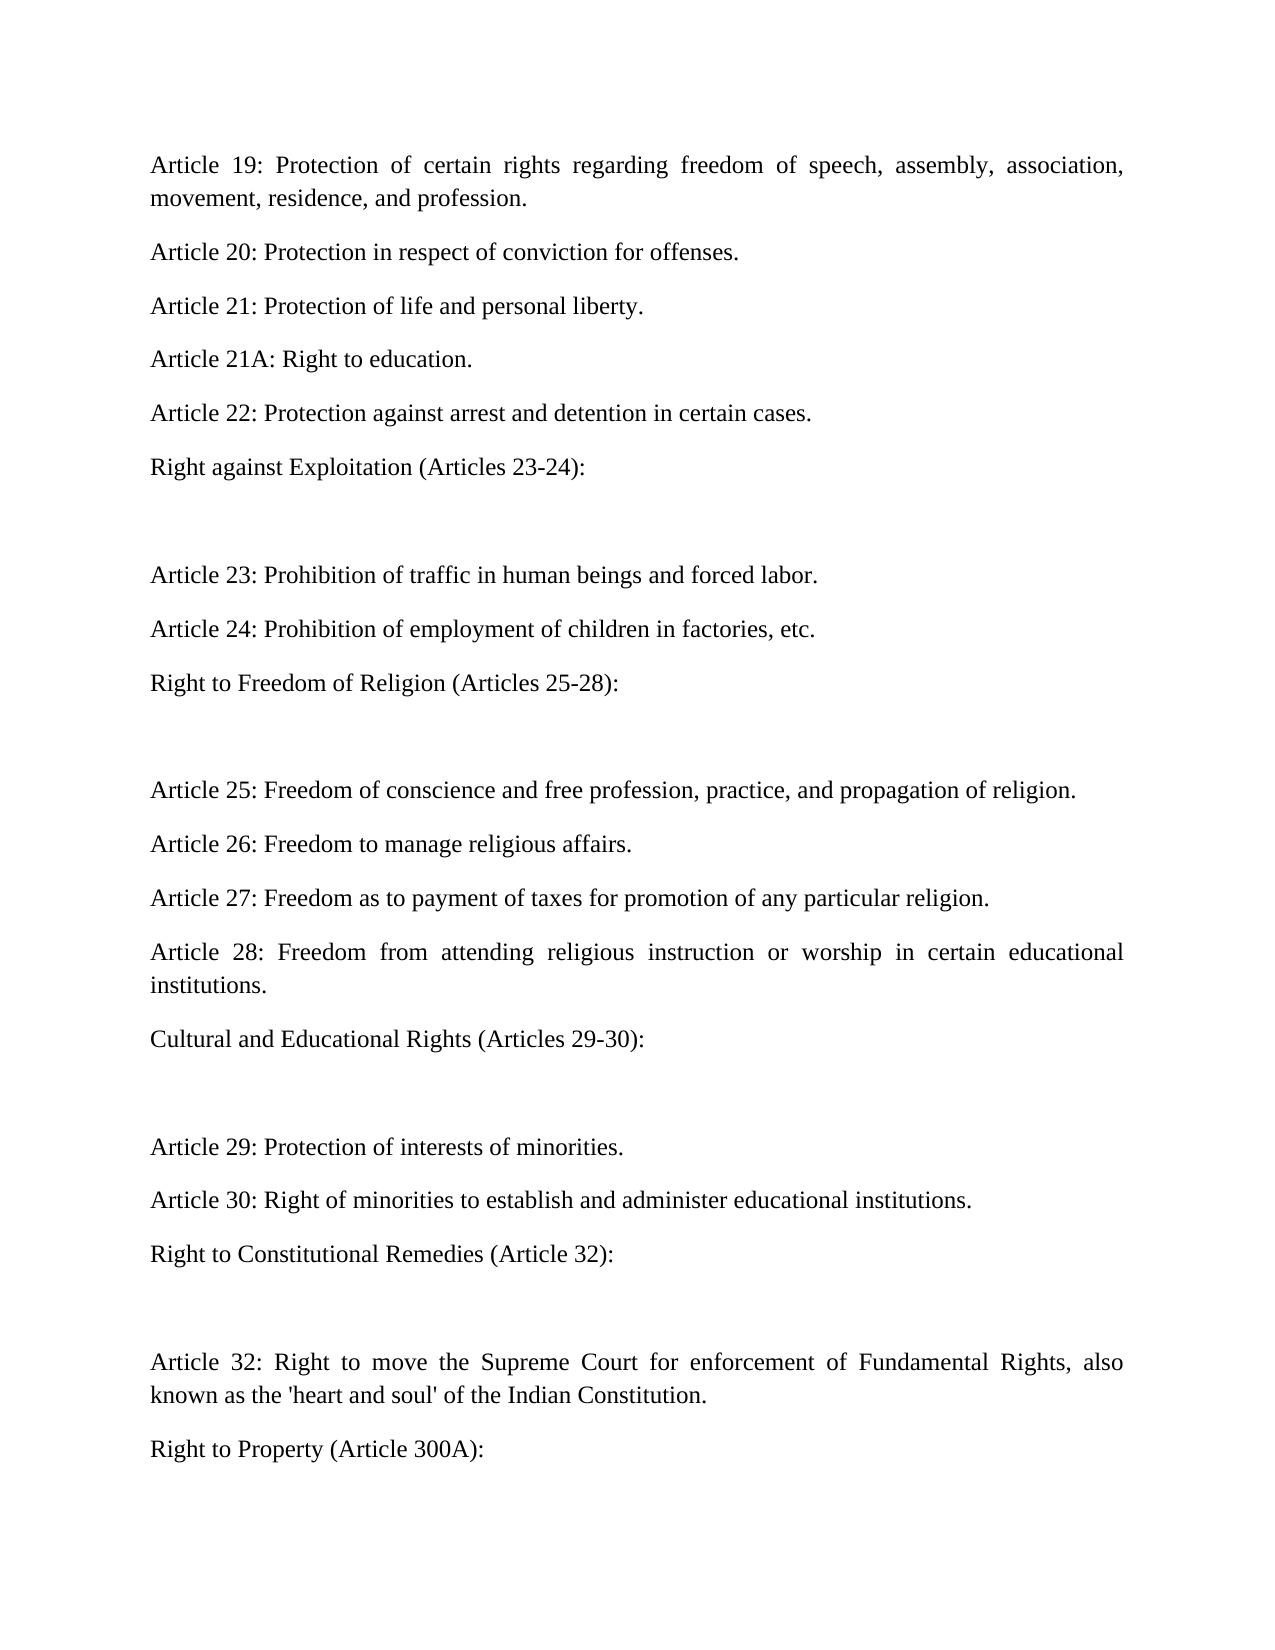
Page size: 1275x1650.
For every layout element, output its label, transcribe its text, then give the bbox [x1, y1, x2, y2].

text Article 27: Freedom as to payment of taxes for promotion of any particular religion. [150, 883, 1125, 912]
text Article 21: Protection of life and personal liberty. [150, 291, 1125, 319]
text Right to Property (Article 300A): [150, 1434, 1125, 1463]
text Right to Freedom of Religion (Articles 25-28): [150, 668, 1125, 696]
text Right to Constitutional Remedies (Article 32): [150, 1239, 1125, 1268]
text Cultural and Educational Rights (Articles 29-30): [150, 1024, 1125, 1053]
text Article 30: Right of minorities to establish and administer educational institutions. [150, 1185, 1125, 1214]
text Article 26: Freedom to manage religious affairs. [150, 829, 1125, 858]
text Article 21A: Right to education. [150, 344, 1125, 373]
text Article 20: Protection in respect of conviction for offenses. [150, 237, 1125, 266]
text Article 22: Protection against arrest and detention in certain cases. [150, 398, 1125, 427]
text Article 28: Freedom from attending religious instruction or worship in certain educational institutions. [150, 937, 1125, 999]
text Article 24: Prohibition of employment of children in factories, etc. [150, 614, 1125, 643]
text Article 25: Freedom of conscience and free profession, practice, and propagation of religion. [150, 775, 1125, 804]
text Article 29: Protection of interests of minorities. [150, 1132, 1125, 1160]
text Right against Exploitation (Articles 23-24): [150, 452, 1125, 481]
text Article 19: Protection of certain rights regarding freedom of speech, assembly, association, movement, residence, and profession. [150, 150, 1125, 212]
text Article 23: Prohibition of traffic in human beings and forced labor. [150, 560, 1125, 589]
text Article 32: Right to move the Supreme Court for enforcement of Fundamental Rights, also known as the 'heart and soul' of the Indian Constitution. [150, 1347, 1125, 1409]
